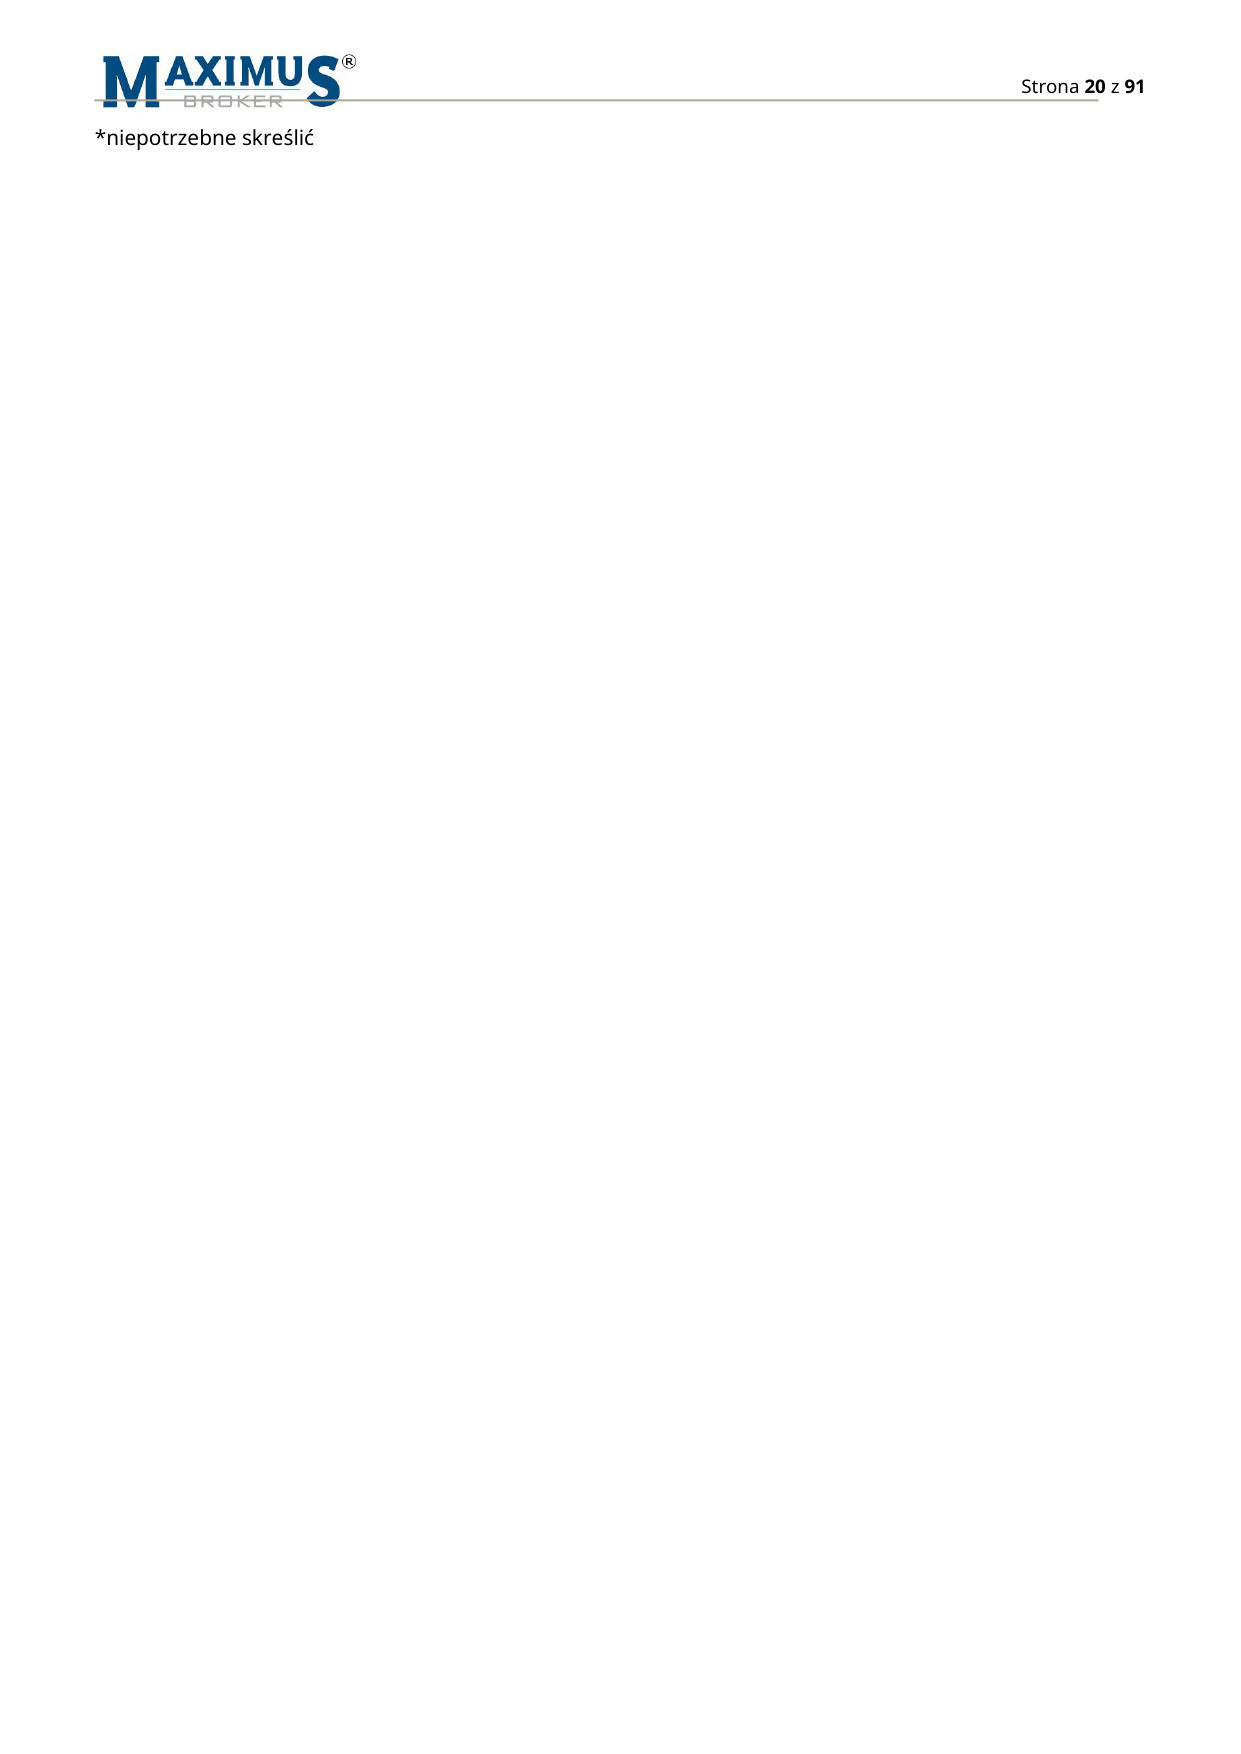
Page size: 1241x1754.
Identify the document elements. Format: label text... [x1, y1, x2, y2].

picture [97, 102, 362, 112]
picture [97, 50, 362, 99]
text *niepotrzebne skreślić [94, 123, 1146, 152]
